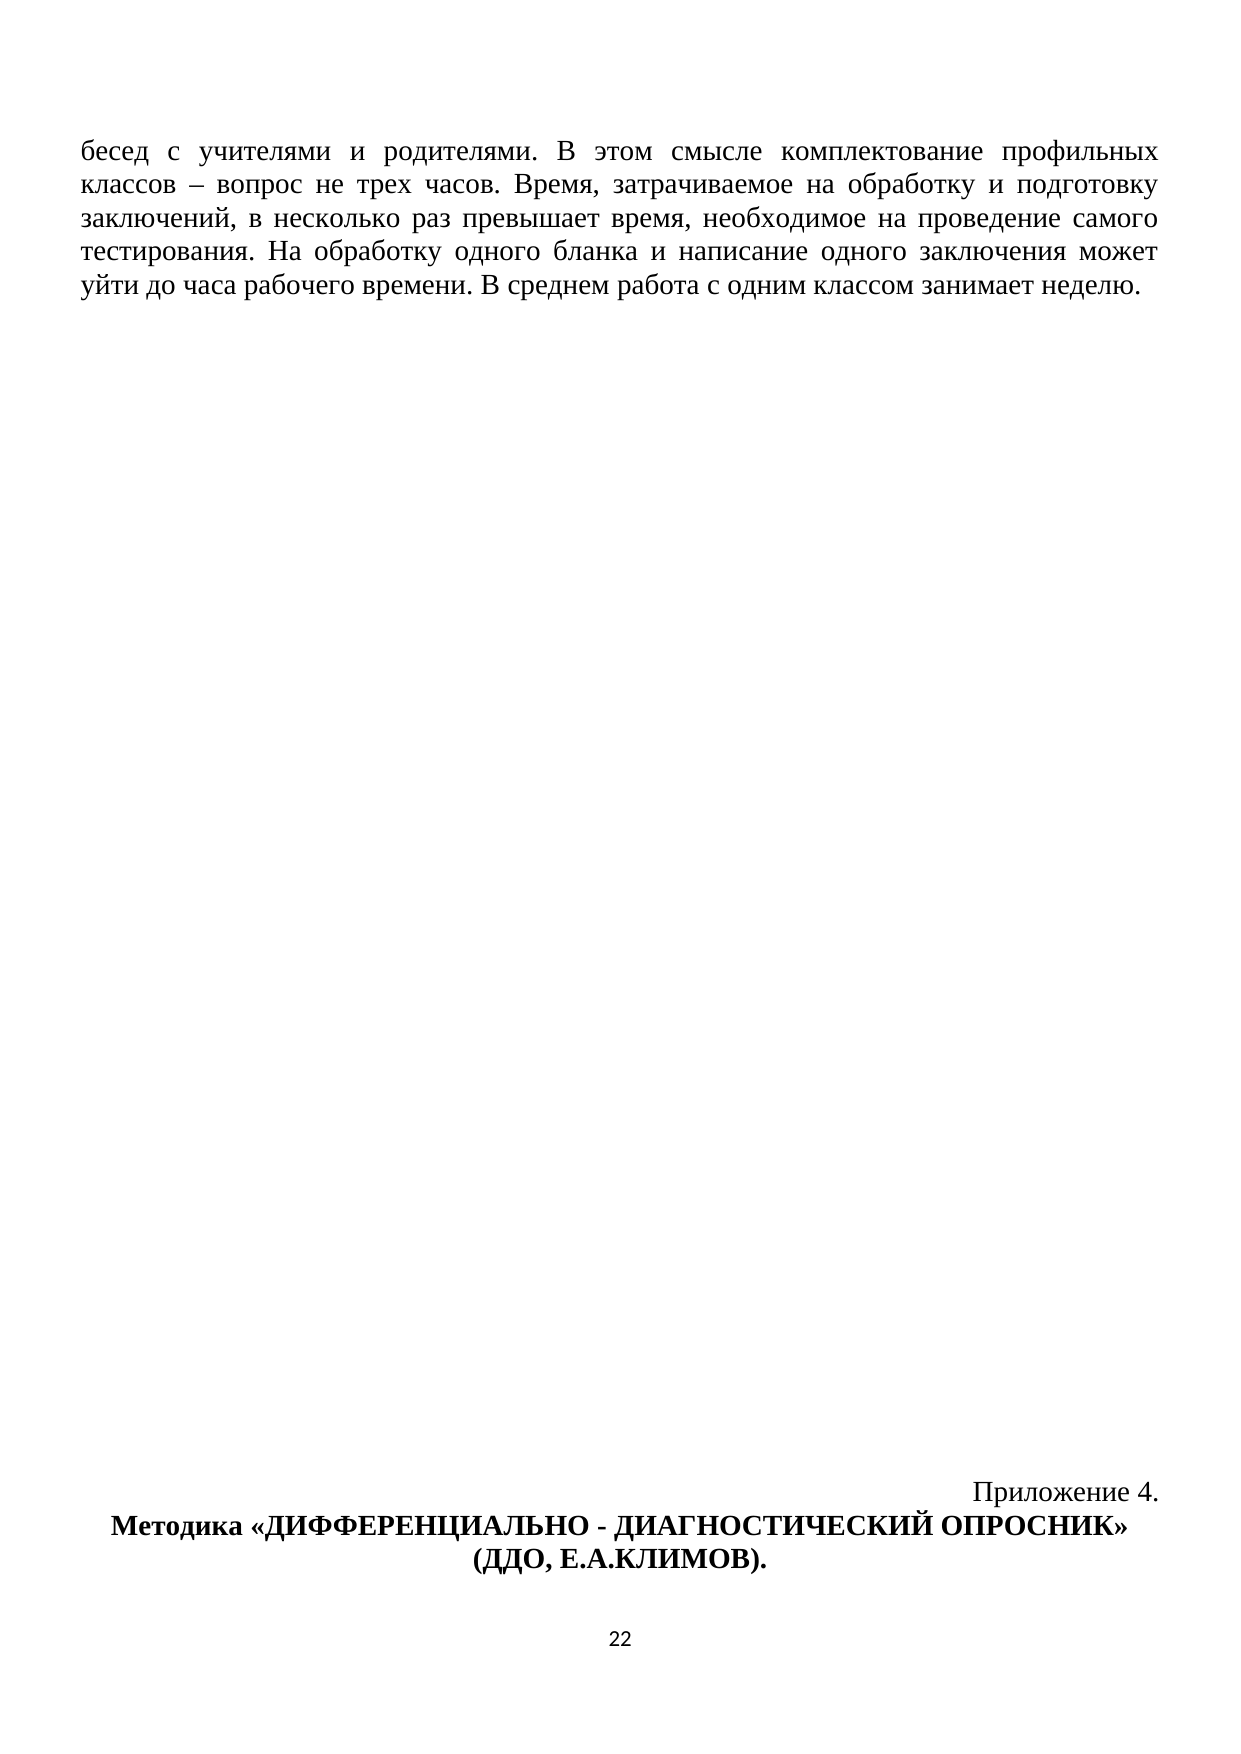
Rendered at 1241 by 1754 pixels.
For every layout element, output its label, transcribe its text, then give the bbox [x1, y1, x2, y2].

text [80, 133, 1159, 301]
text Методика «ДИФФЕРЕНЦИАЛЬНО - ДИАГНОСТИЧЕСКИЙ ОПРОСНИК» (ДДО, Е.А.КЛИМОВ). [80, 1508, 1159, 1575]
text Приложение 4. [80, 1474, 1159, 1508]
